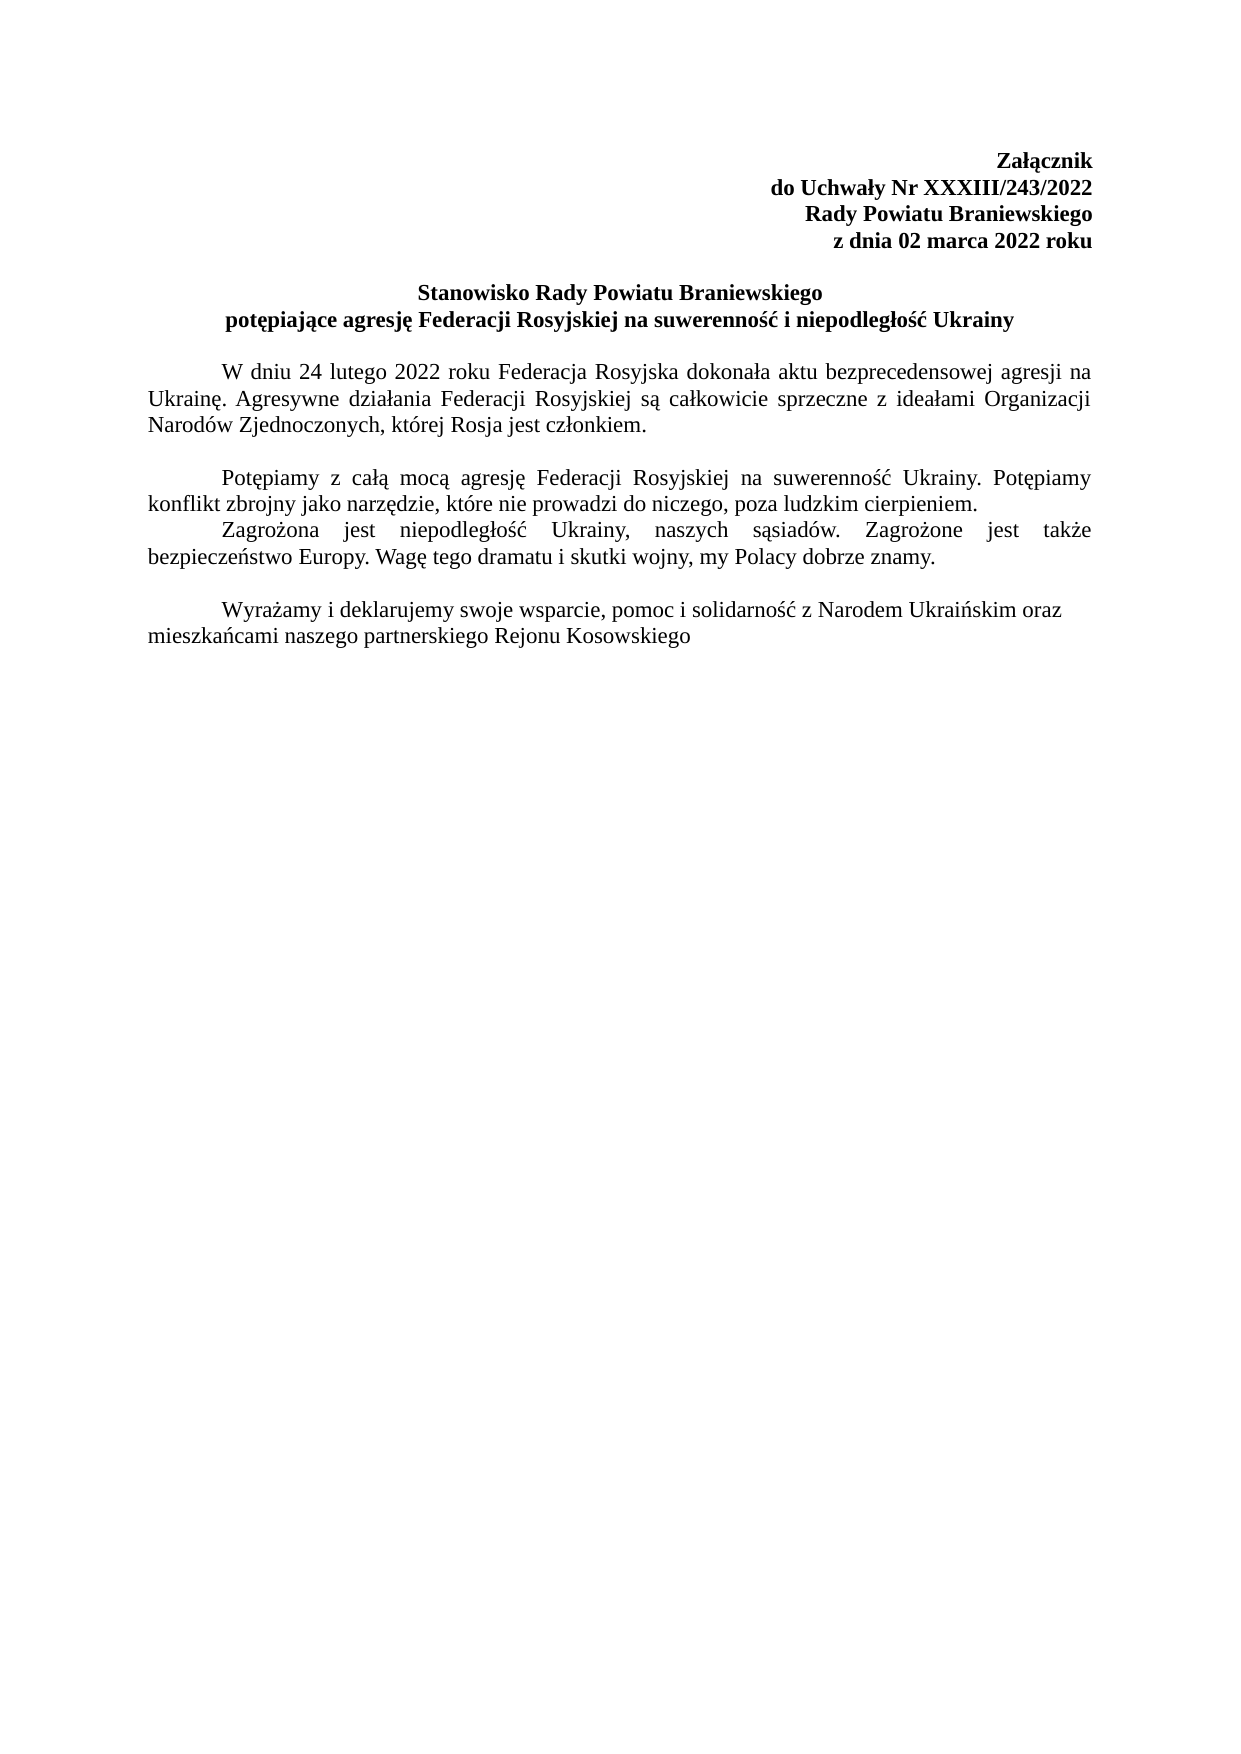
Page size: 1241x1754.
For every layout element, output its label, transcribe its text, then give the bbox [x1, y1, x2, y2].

text Rady Powiatu Braniewskiego [148, 200, 1093, 227]
text z dnia 02 marca 2022 roku [148, 227, 1093, 253]
text Potępiamy z całą mocą agresję Federacji Rosyjskiej na suwerenność Ukrainy. Potępiamy konflikt zbrojny jako narzędzie, które nie prowadzi do niczego, poza ludzkim cierpieniem. [148, 464, 1093, 517]
text do Uchwały Nr XXXIII/243/2022 [148, 174, 1093, 200]
text potępiające agresję Federacji Rosyjskiej na suwerenność i niepodległość Ukrainy [148, 306, 1093, 332]
text Wyrażamy i deklarujemy swoje wsparcie, pomoc i solidarność z Narodem Ukraińskim oraz mieszkańcami naszego partnerskiego Rejonu Kosowskiego [148, 596, 1093, 648]
text Załącznik [148, 148, 1093, 174]
text W dniu 24 lutego 2022 roku Federacja Rosyjska dokonała aktu bezprecedensowej agresji na Ukrainę. Agresywne działania Federacji Rosyjskiej są całkowicie sprzeczne z ideałami Organizacji Narodów Zjednoczonych, której Rosja jest członkiem. [148, 358, 1093, 437]
text Zagrożona jest niepodległość Ukrainy, naszych sąsiadów. Zagrożone jest także bezpieczeństwo Europy. Wagę tego dramatu i skutki wojny, my Polacy dobrze znamy. [148, 517, 1093, 569]
text Stanowisko Rady Powiatu Braniewskiego [148, 279, 1093, 306]
